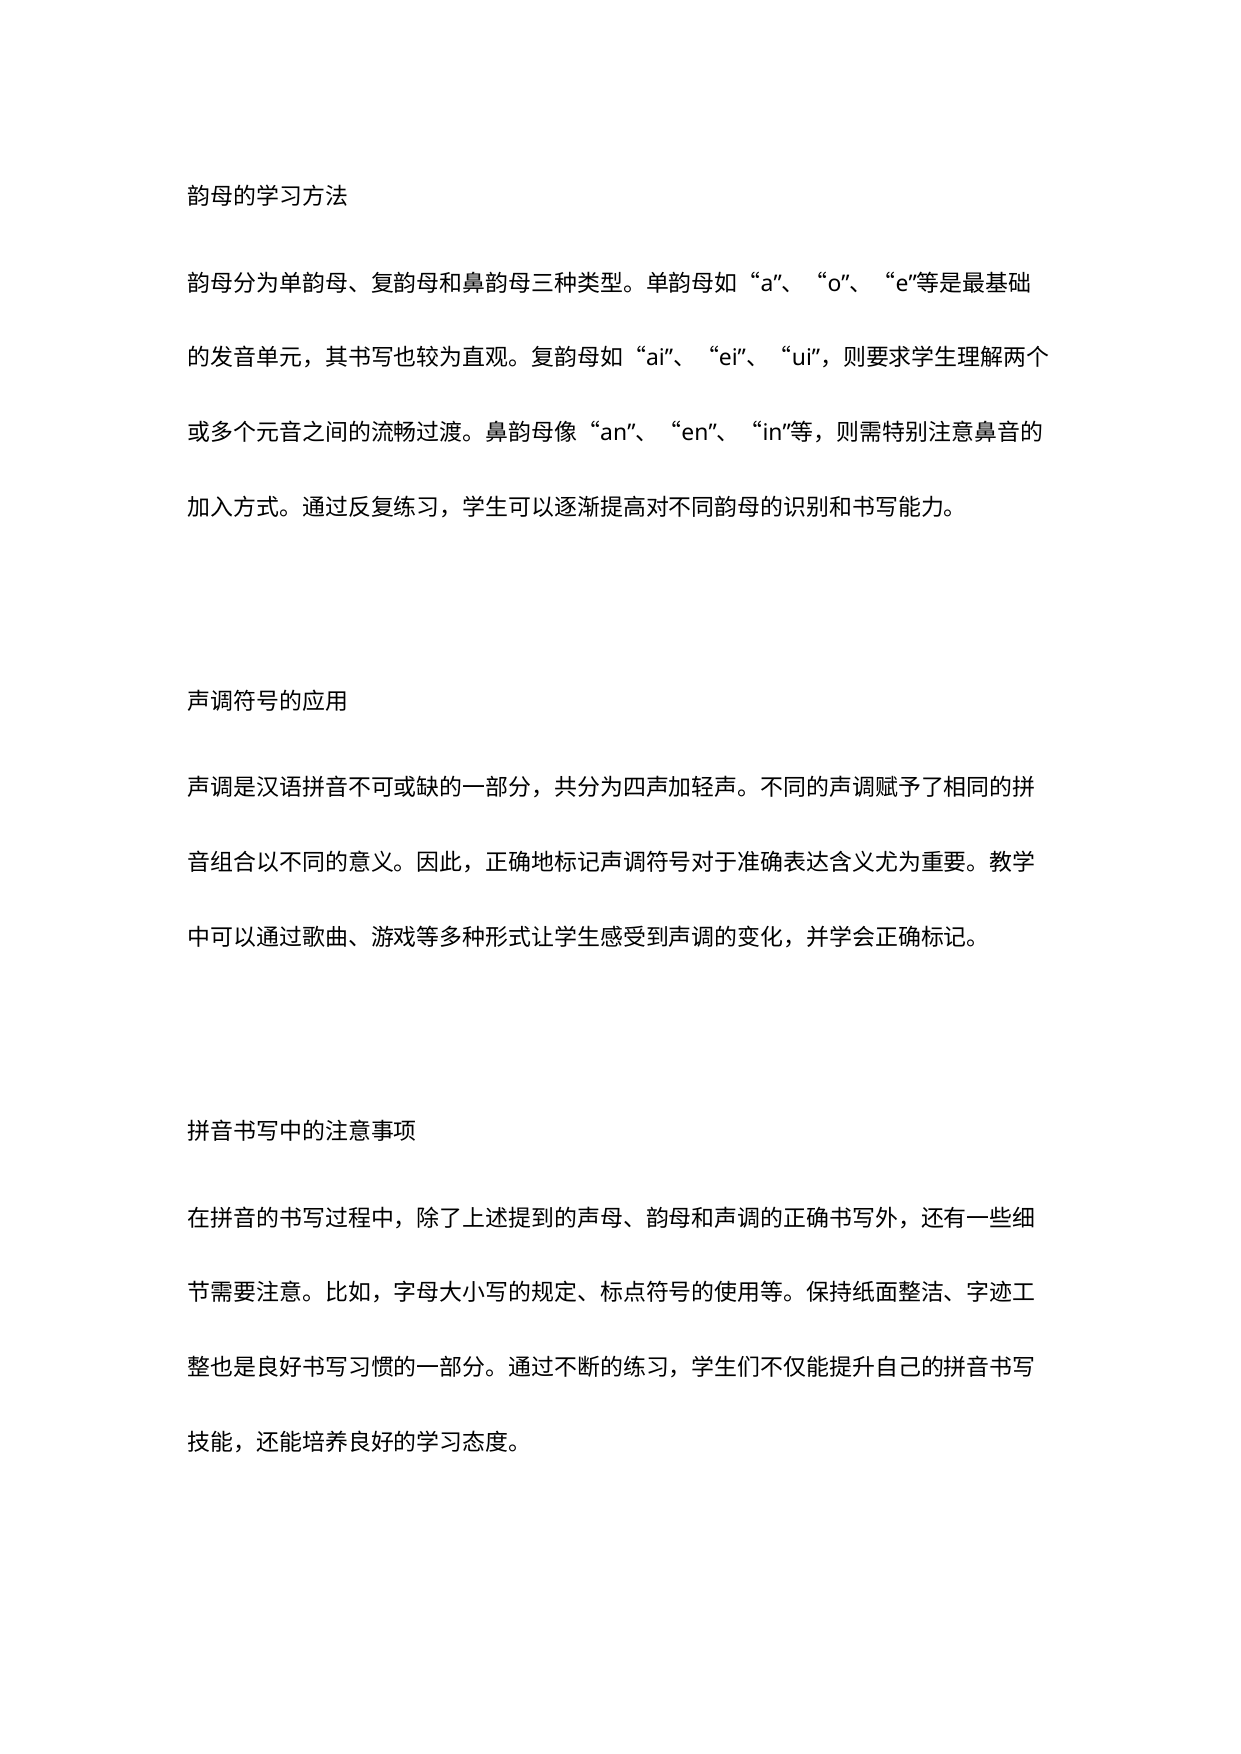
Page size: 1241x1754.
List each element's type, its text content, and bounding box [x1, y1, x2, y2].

text 韵母的学习方法 [187, 162, 1053, 227]
text 拼音书写中的注意事项 [187, 1097, 1053, 1162]
text 韵母分为单韵母、复韵母和鼻韵母三种类型。单韵母如“a”、“o”、“e”等是最基础的发音单元，其书写也较为直观。复韵母如“ai”、“ei”、“ui”，则要求学生理解两个或多个元音之间的流畅过渡。鼻韵母像“an”、“en”、“in”等，则需特别注意鼻音的加入方式。通过反复练习，学生可以逐渐提高对不同韵母的识别和书写能力。 [187, 248, 1053, 538]
text 声调符号的应用 [187, 667, 1053, 732]
text 在拼音的书写过程中，除了上述提到的声母、韵母和声调的正确书写外，还有一些细节需要注意。比如，字母大小写的规定、标点符号的使用等。保持纸面整洁、字迹工整也是良好书写习惯的一部分。通过不断的练习，学生们不仅能提升自己的拼音书写技能，还能培养良好的学习态度。 [187, 1184, 1053, 1473]
text 声调是汉语拼音不可或缺的一部分，共分为四声加轻声。不同的声调赋予了相同的拼音组合以不同的意义。因此，正确地标记声调符号对于准确表达含义尤为重要。教学中可以通过歌曲、游戏等多种形式让学生感受到声调的变化，并学会正确标记。 [187, 753, 1053, 968]
